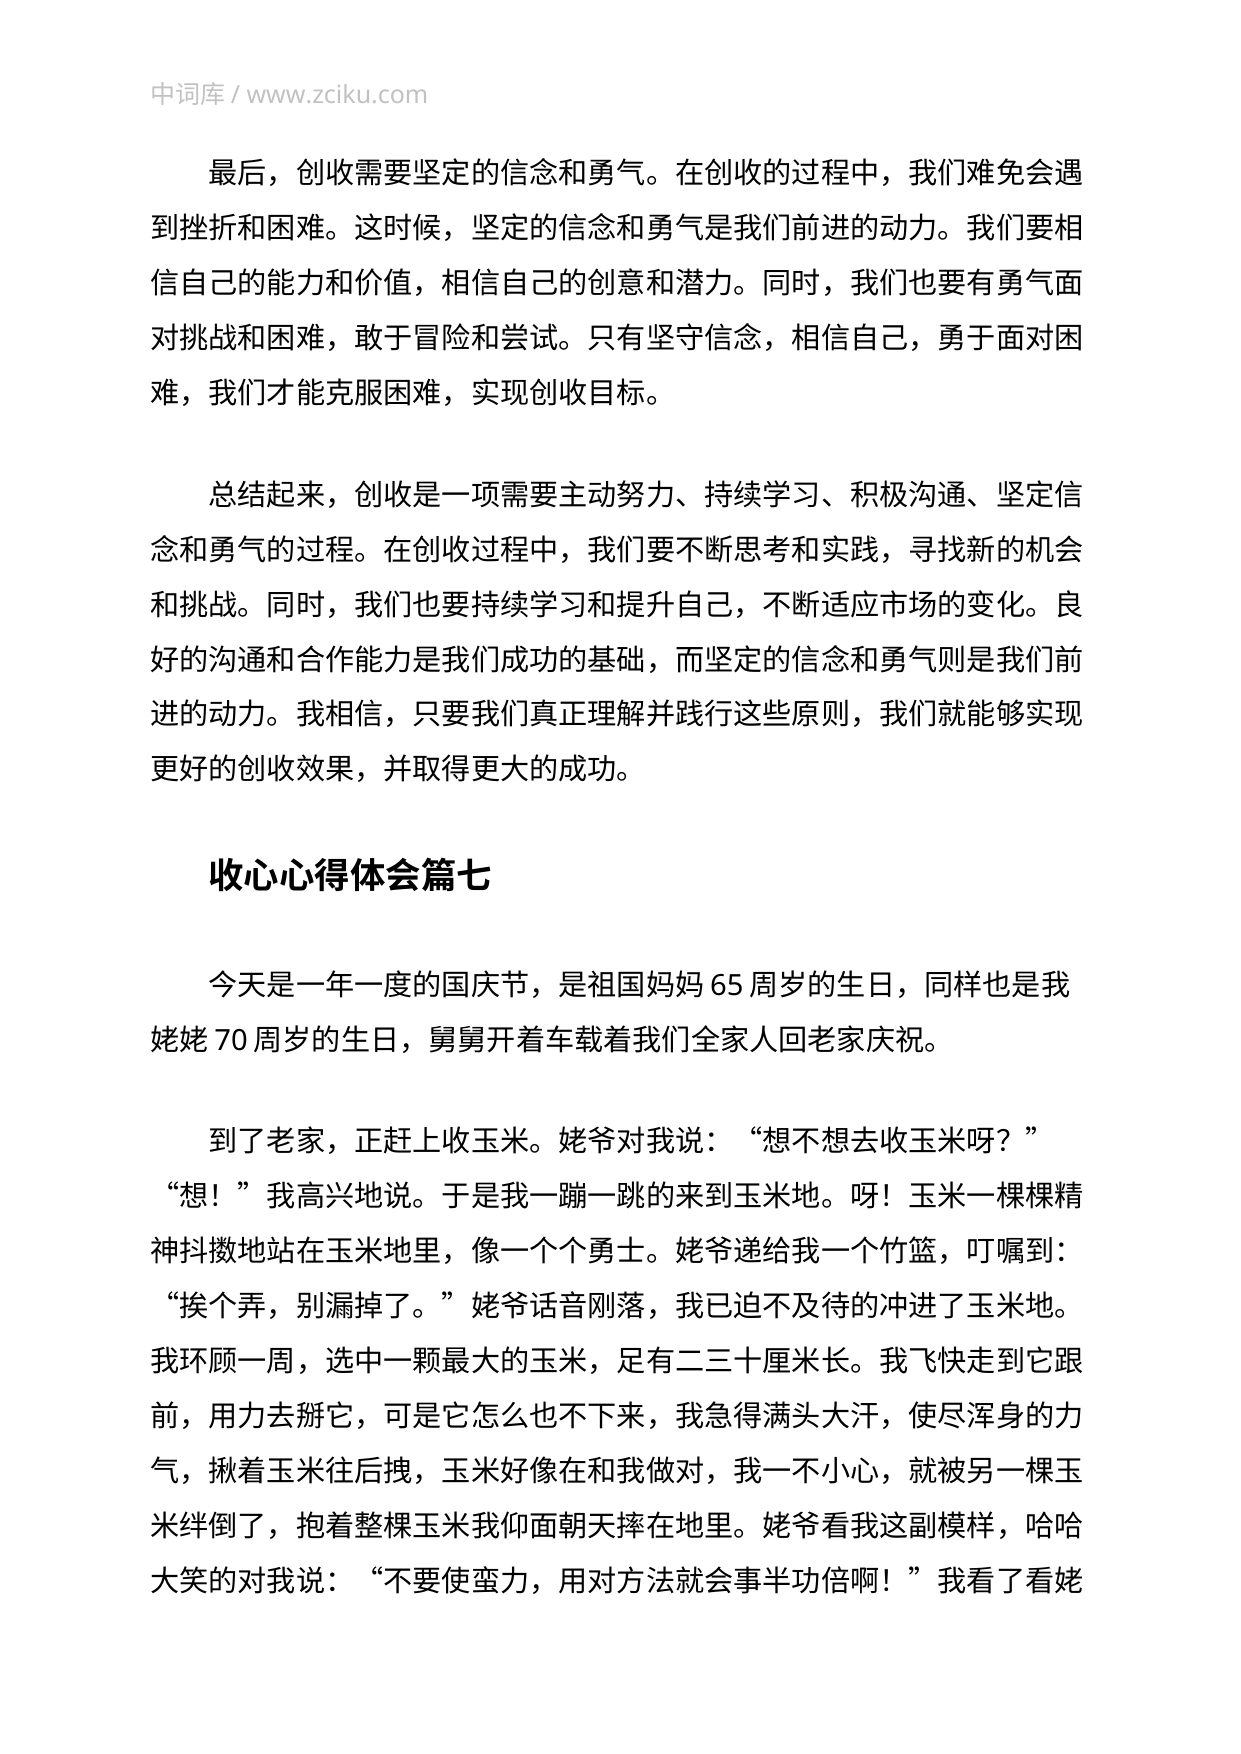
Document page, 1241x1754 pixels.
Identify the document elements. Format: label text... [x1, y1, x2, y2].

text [150, 1118, 1090, 1599]
text 总结起来，创收是一项需要主动努力、持续学习、积极沟通、坚定信念和勇气的过程。在创收过程中，我们要不断思考和实践，寻找新的机会和挑战。同时，我们也要持续学习和提升自己，不断适应市场的变化。良好的沟通和合作能力是我们成功的基础，而坚定的信念和勇气则是我们前进的动力。我相信，只要我们真正理解并践行这些原则，我们就能够实现更好的创收效果，并取得更大的成功。 [150, 471, 1090, 788]
text 收心心得体会篇七 [150, 848, 1090, 899]
text 今天是一年一度的国庆节，是祖国妈妈65周岁的生日，同样也是我姥姥70周岁的生日，舅舅开着车载着我们全家人回老家庆祝。 [150, 961, 1090, 1058]
text 最后，创收需要坚定的信念和勇气。在创收的过程中，我们难免会遇到挫折和困难。这时候，坚定的信念和勇气是我们前进的动力。我们要相信自己的能力和价值，相信自己的创意和潜力。同时，我们也要有勇气面对挑战和困难，敢于冒险和尝试。只有坚守信念，相信自己，勇于面对困难，我们才能克服困难，实现创收目标。 [150, 150, 1090, 412]
